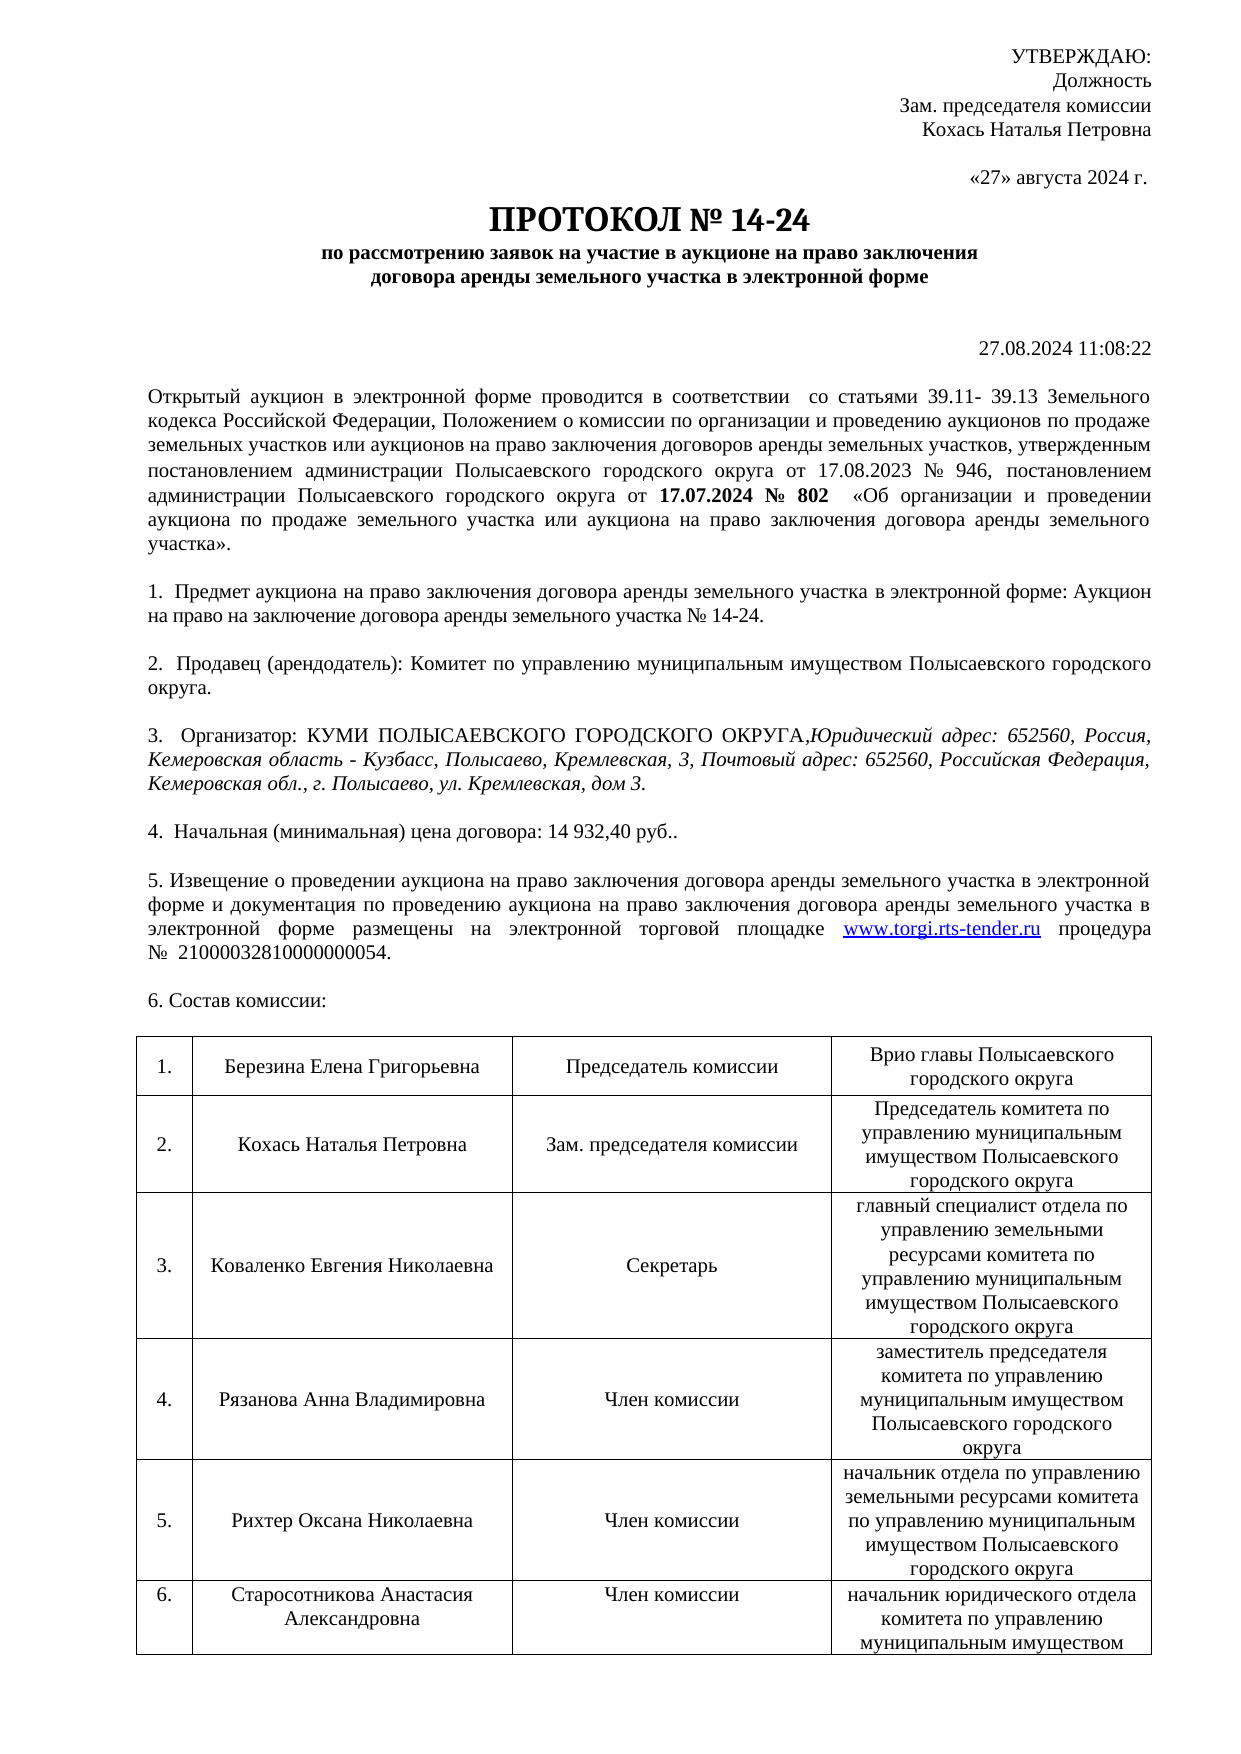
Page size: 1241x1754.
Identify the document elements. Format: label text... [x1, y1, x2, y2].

table_cell Рязанова Анна Владимировна [193, 1339, 512, 1459]
table_cell Коваленко Евгения Николаевна [193, 1193, 512, 1338]
text Зам. председателя комиссии [698, 92, 1152, 117]
text 1. Предмет аукциона на право заключения договора аренды земельного участка в электронной форме: Аукцион на право на заключение договора аренды земельного участка № 14-24. [148, 579, 1152, 627]
table_cell главный специалист отдела по управлению земельными ресурсами комитета по управлению муниципальным имуществом Полысаевского городского округа [832, 1193, 1151, 1338]
text Открытый аукцион в электронной форме проводится в соответствии со статьями 39.11- 39.13 Земельного кодекса Российской Федерации, Положением о комиссии по организации и проведению аукционов по продаже земельных участков или аукционов на право заключения договоров аренды земельных участков, утвержденным постановлением администрации Полысаевского городского округа от 17.08.2023 № 946, постановлением администрации Полысаевского городского округа от 17.07.2024 № 802 «Об организации и проведении аукциона по продаже земельного участка или аукциона на право заключения договора аренды земельного участка». [148, 384, 1152, 555]
text Должность [148, 68, 1152, 92]
table_cell Член комиссии [513, 1339, 831, 1459]
table_cell 6. [137, 1581, 192, 1654]
table_cell 2. [137, 1096, 192, 1192]
table_header Председатель комиссии [513, 1037, 831, 1095]
text 5. Извещение о проведении аукциона на право заключения договора аренды земельного участка в электронной форме и документация по проведению аукциона на право заключения договора аренды земельного участка в электронной форме размещены на электронной торговой площадке www.torgi.rts-tender.ru процедура № 21000032810000000054. [148, 867, 1152, 964]
table_cell Зам. председателя комиссии [513, 1096, 831, 1192]
text УТВЕРЖДАЮ: [148, 44, 1152, 68]
table_cell начальник отдела по управлению земельными ресурсами комитета по управлению муниципальным имуществом Полысаевского городского округа [832, 1460, 1151, 1580]
table_header Врио главы Полысаевского городского округа [832, 1037, 1151, 1095]
text 3. Организатор: КУМИ ПОЛЫСАЕВСКОГО ГОРОДСКОГО ОКРУГА,Юридический адрес: 652560, Россия, Кемеровская область - Кузбасс, Полысаево, Кремлевская, 3, Почтовый адрес: 652560, Российская Федерация, Кемеровская обл., г. Полысаево, ул. Кремлевская, дом 3. [148, 723, 1152, 795]
text по рассмотрению заявок на участие в аукционе на право заключения договора аренды земельного участка в электронной форме [310, 239, 989, 288]
table_cell Председатель комитета по управлению муниципальным имуществом Полысаевского городского округа [832, 1096, 1151, 1192]
table_cell Член комиссии [513, 1581, 831, 1654]
table_cell Кохась Наталья Петровна [193, 1096, 512, 1192]
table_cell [832, 1581, 1151, 1654]
text 4. Начальная (минимальная) цена договора: 14 932,40 руб.. [148, 819, 1152, 843]
table_cell Рихтер Оксана Николаевна [193, 1460, 512, 1580]
table_cell заместитель председателя комитета по управлению муниципальным имуществом Полысаевского городского округа [832, 1339, 1151, 1459]
text 6. Состав комиссии: [148, 988, 1152, 1012]
table_cell 3. [137, 1193, 192, 1338]
table_cell Член комиссии [513, 1460, 831, 1580]
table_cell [193, 1581, 512, 1654]
text Кохась Наталья Петровна [148, 117, 1152, 165]
table_header Березина Елена Григорьевна [193, 1037, 512, 1095]
table_header 1. [137, 1037, 192, 1095]
text «27» августа 2024 г. [148, 165, 1152, 189]
table_cell 4. [137, 1339, 192, 1459]
text 27.08.2024 11:08:22 [148, 336, 1152, 360]
text 2. Продавец (арендодатель): Комитет по управлению муниципальным имуществом Полысаевского городского округа. [148, 651, 1152, 699]
table_cell 5. [137, 1460, 192, 1580]
text ПРОТОКОЛ № 14-24 [148, 201, 1152, 239]
table_cell Секретарь [513, 1193, 831, 1338]
